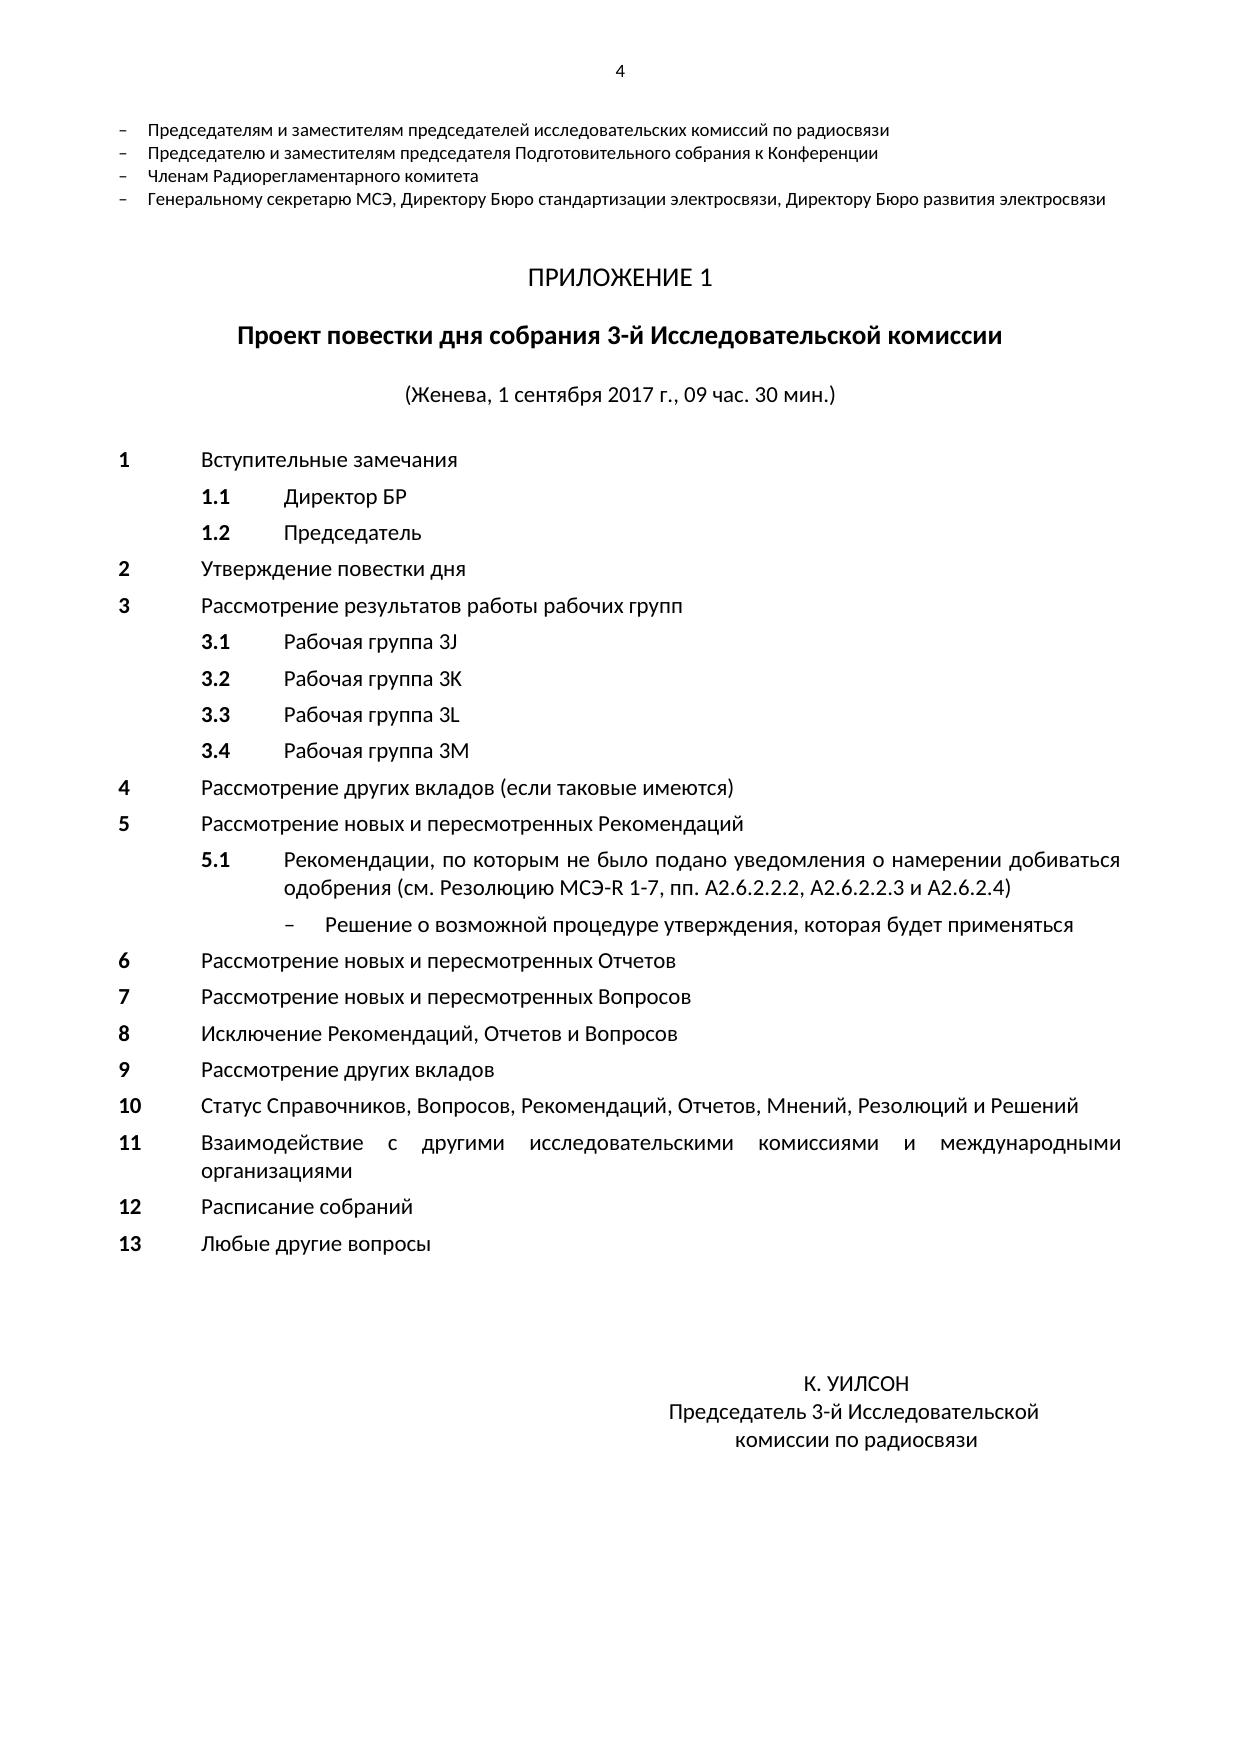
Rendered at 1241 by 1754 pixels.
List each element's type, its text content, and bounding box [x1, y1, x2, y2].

text 12 Расписание собраний [118, 1192, 1122, 1220]
text – Председателям и заместителям председателей исследовательских комиссий по радиосвязи [118, 118, 1122, 141]
title Проект повестки дня собрания 3-й Исследовательской комиссии [118, 318, 1122, 351]
text (Женева, 1 сентября 2017 г., 09 час. 30 мин.) [118, 380, 1122, 408]
text 6 Рассмотрение новых и пересмотренных Отчетов [118, 946, 1122, 974]
text 5.1 Рекомендации, по которым не было подано уведомления о намерении добиваться одобрения (см. Резолюцию МСЭ-R 1-7, пп. A2.6.2.2.2, A2.6.2.2.3 и A2.6.2.4) [201, 845, 1122, 901]
text 7 Рассмотрение новых и пересмотренных Вопросов [118, 982, 1122, 1011]
text 10 Статус Справочников, Вопросов, Рекомендаций, Отчетов, Мнений, Резолюций и Решений [118, 1092, 1122, 1119]
text 1.1 Директор БР [201, 482, 1122, 510]
text 9 Рассмотрение других вкладов [118, 1055, 1122, 1083]
text – Генеральному секретарю МСЭ, Директору Бюро стандартизации электросвязи, Директору Бюро развития электросвязи [118, 187, 1122, 210]
text 1.2 Председатель [201, 518, 1122, 546]
text – Членам Радиорегламентарного комитета [118, 164, 1122, 187]
text ПРИЛОЖЕНИЕ 1 [118, 260, 1122, 293]
text 3 Рассмотрение результатов работы рабочих групп [118, 591, 1122, 619]
text 3.1 Рабочая группа 3J [201, 627, 1122, 655]
text 2 Утверждение повестки дня [118, 554, 1122, 583]
text 8 Исключение Рекомендаций, Отчетов и Вопросов [118, 1019, 1122, 1047]
text 4 Рассмотрение других вкладов (если таковые имеются) [118, 773, 1122, 801]
text 3.3 Рабочая группа 3L [201, 700, 1122, 728]
text 13 Любые другие вопросы [118, 1229, 1122, 1257]
text 3.4 Рабочая группа 3M [201, 736, 1122, 764]
text 3.2 Рабочая группа 3K [201, 664, 1122, 692]
text 11 Взаимодействие с другими исследовательскими комиссиями и международными организациями [118, 1128, 1122, 1184]
text – Председателю и заместителям председателя Подготовительного собрания к Конференции [118, 141, 1122, 164]
text К. УИЛСОН Председатель 3-й Исследовательской комиссии по радиосвязи [118, 1369, 1122, 1453]
text 1 Вступительные замечания [118, 446, 1122, 473]
text 5 Рассмотрение новых и пересмотренных Рекомендаций [118, 809, 1122, 837]
text – Решение о возможной процедуре утверждения, которая будет применяться [283, 910, 1122, 938]
